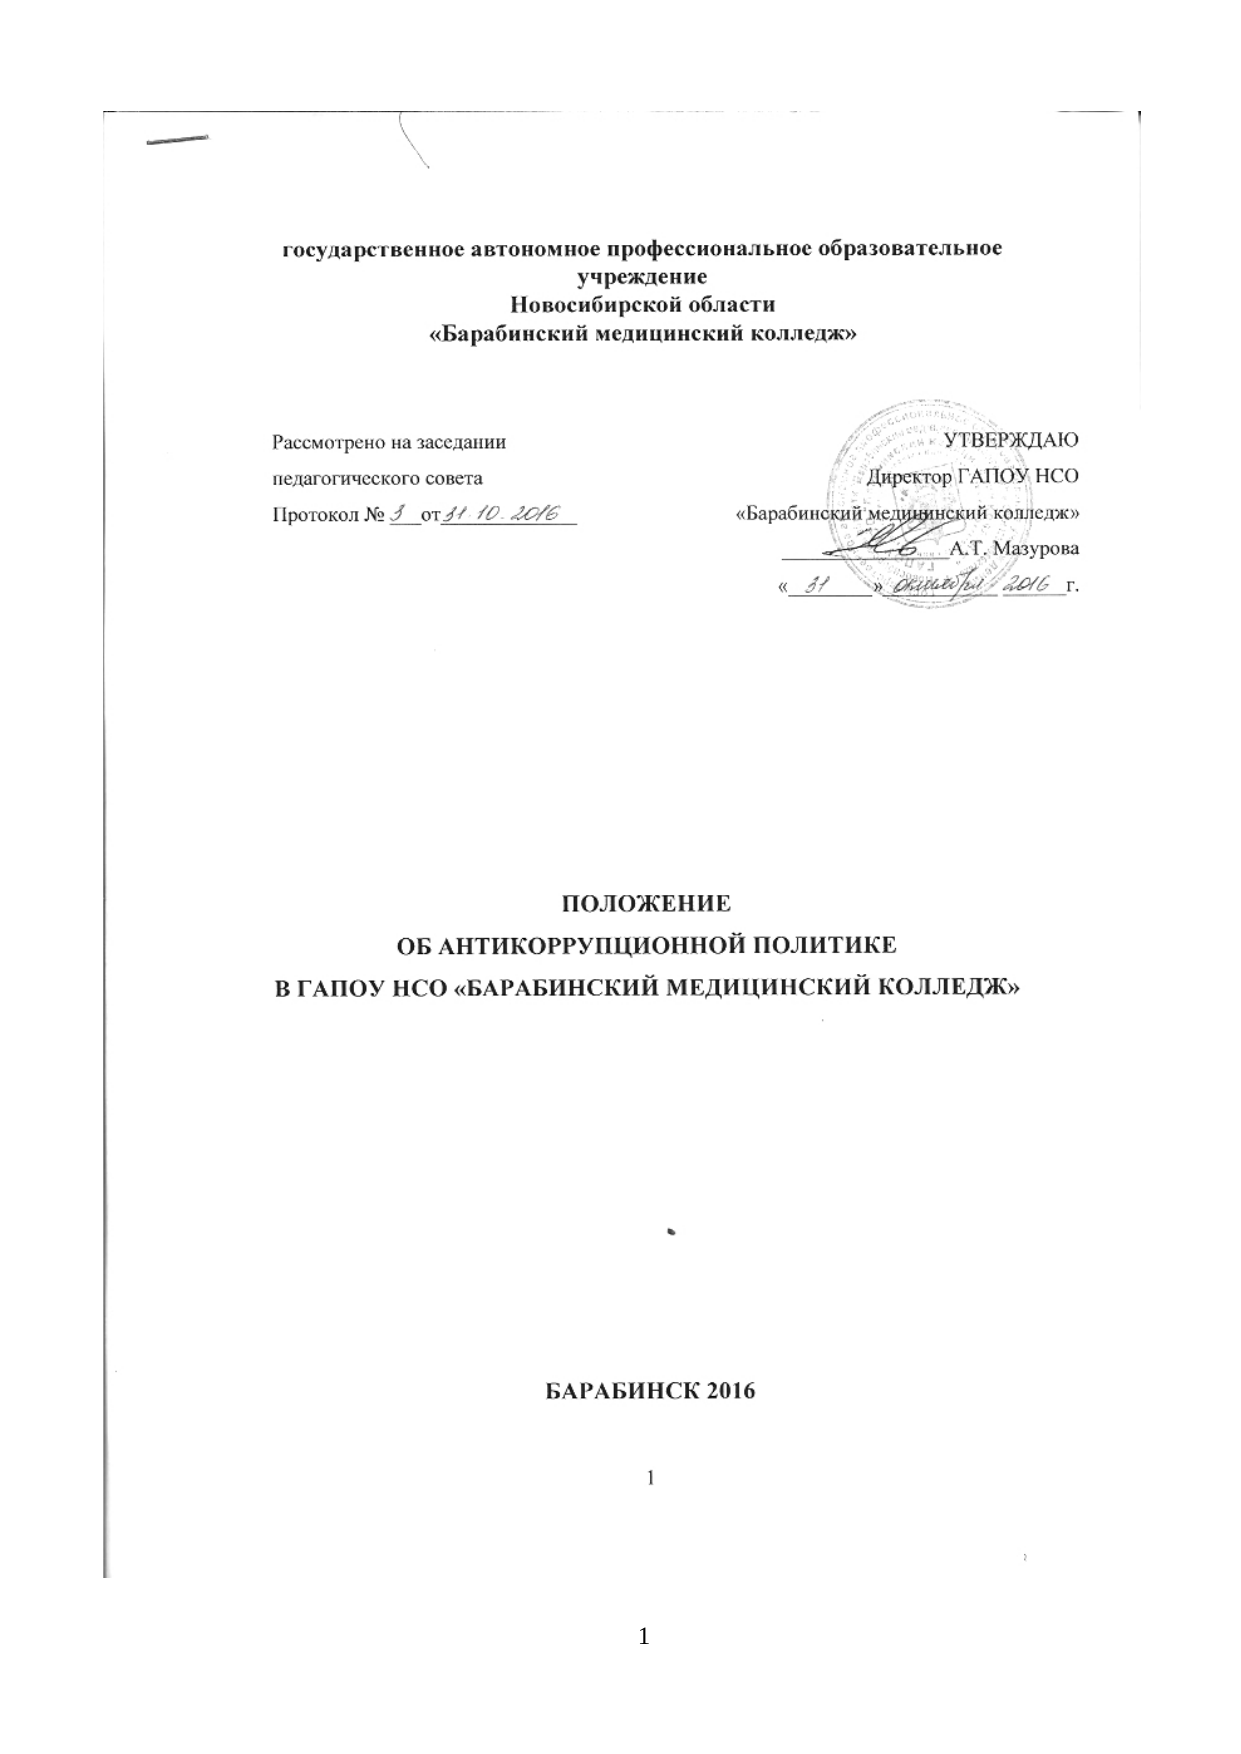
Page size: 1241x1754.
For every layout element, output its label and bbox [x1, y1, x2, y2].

picture [103, 111, 1141, 1578]
